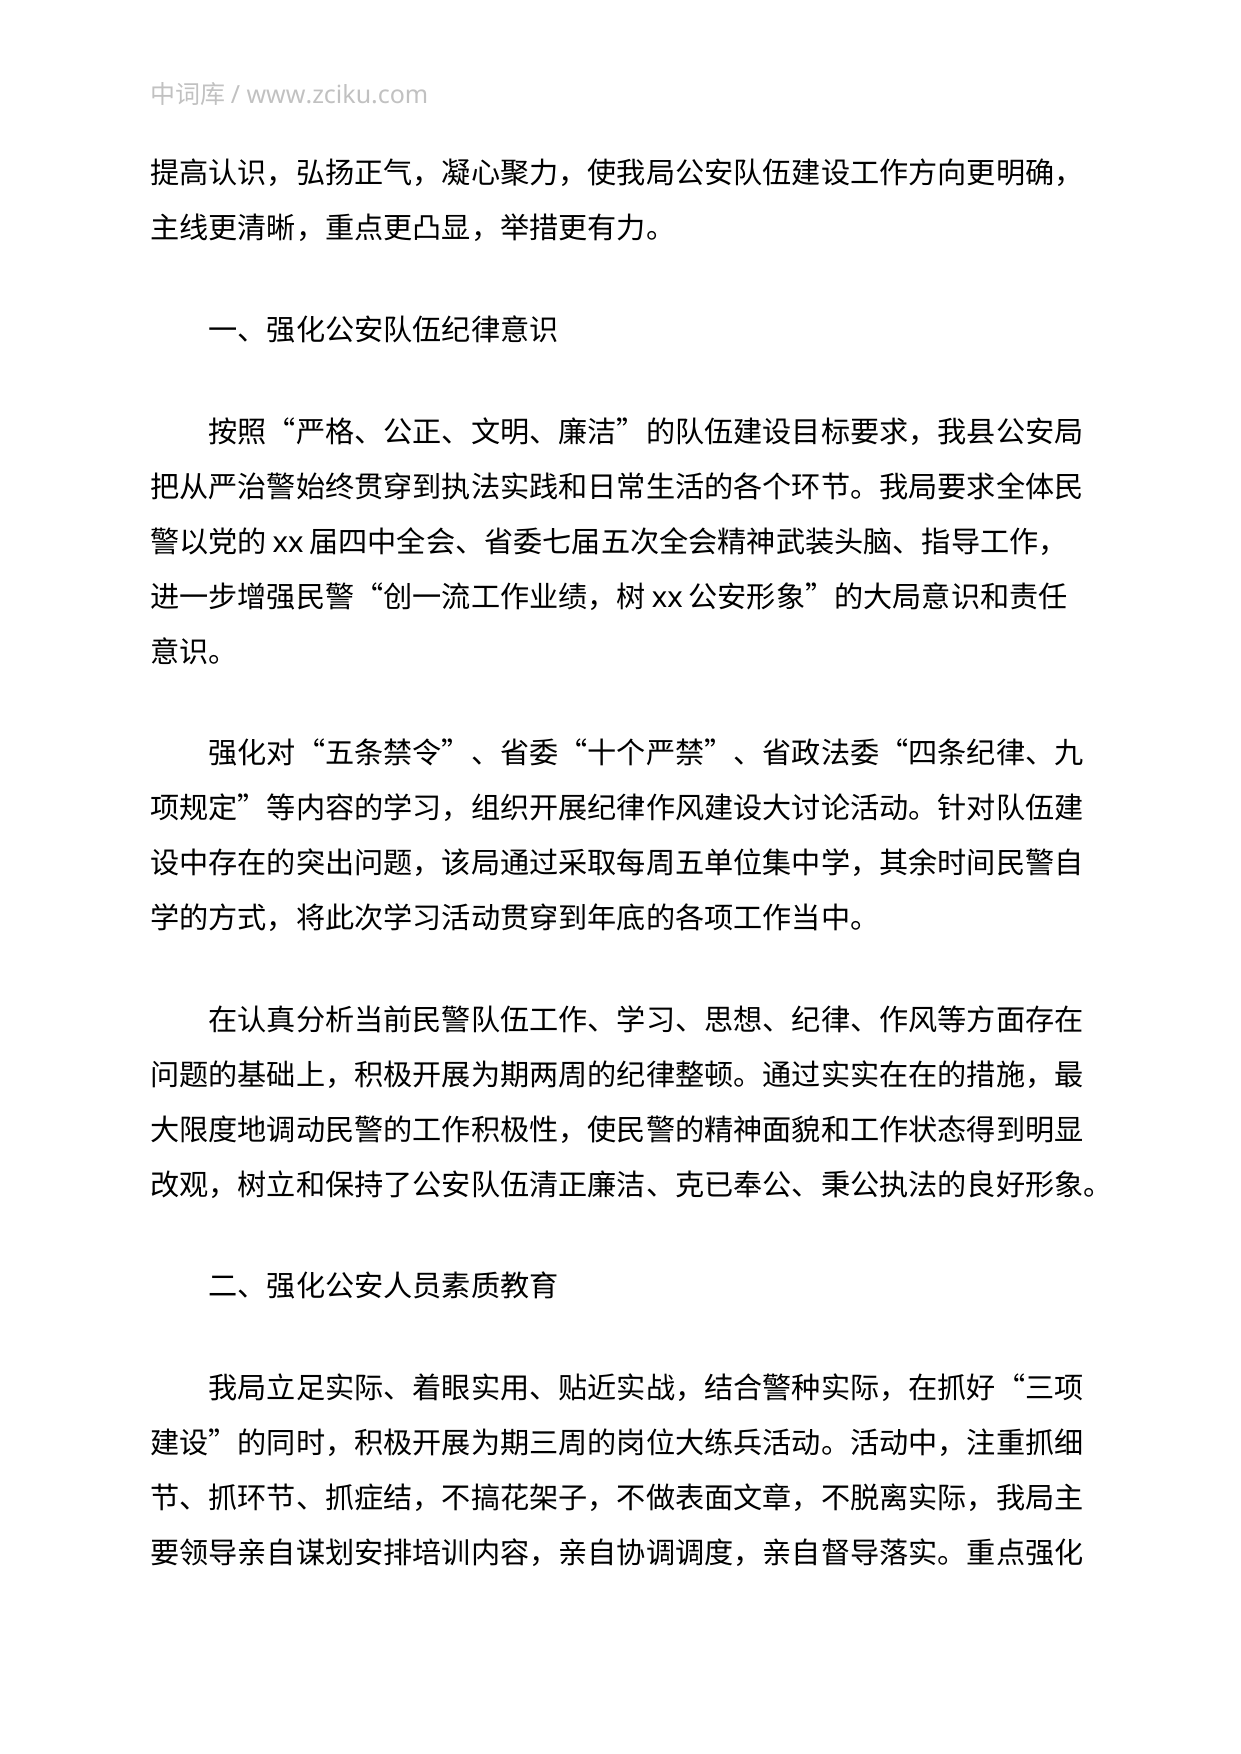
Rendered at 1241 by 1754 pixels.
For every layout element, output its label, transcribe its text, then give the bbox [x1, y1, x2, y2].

text 按照“严格、公正、文明、廉洁”的队伍建设目标要求，我县公安局把从严治警始终贯穿到执法实践和日常生活的各个环节。我局要求全体民警以党的xx届四中全会、省委七届五次全会精神武装头脑、指导工作，进一步增强民警“创一流工作业绩，树xx公安形象”的大局意识和责任意识。 [150, 408, 1090, 671]
text 二、强化公安人员素质教育 [150, 1263, 1090, 1305]
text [150, 1365, 1090, 1572]
text 一、强化公安队伍纪律意识 [150, 307, 1090, 349]
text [150, 150, 1090, 247]
text 强化对“五条禁令”、省委“十个严禁”、省政法委“四条纪律、九项规定”等内容的学习，组织开展纪律作风建设大讨论活动。针对队伍建设中存在的突出问题，该局通过采取每周五单位集中学，其余时间民警自学的方式，将此次学习活动贯穿到年底的各项工作当中。 [150, 730, 1090, 937]
text 在认真分析当前民警队伍工作、学习、思想、纪律、作风等方面存在问题的基础上，积极开展为期两周的纪律整顿。通过实实在在的措施，最大限度地调动民警的工作积极性，使民警的精神面貌和工作状态得到明显改观，树立和保持了公安队伍清正廉洁、克已奉公、秉公执法的良好形象。 [150, 996, 1090, 1203]
